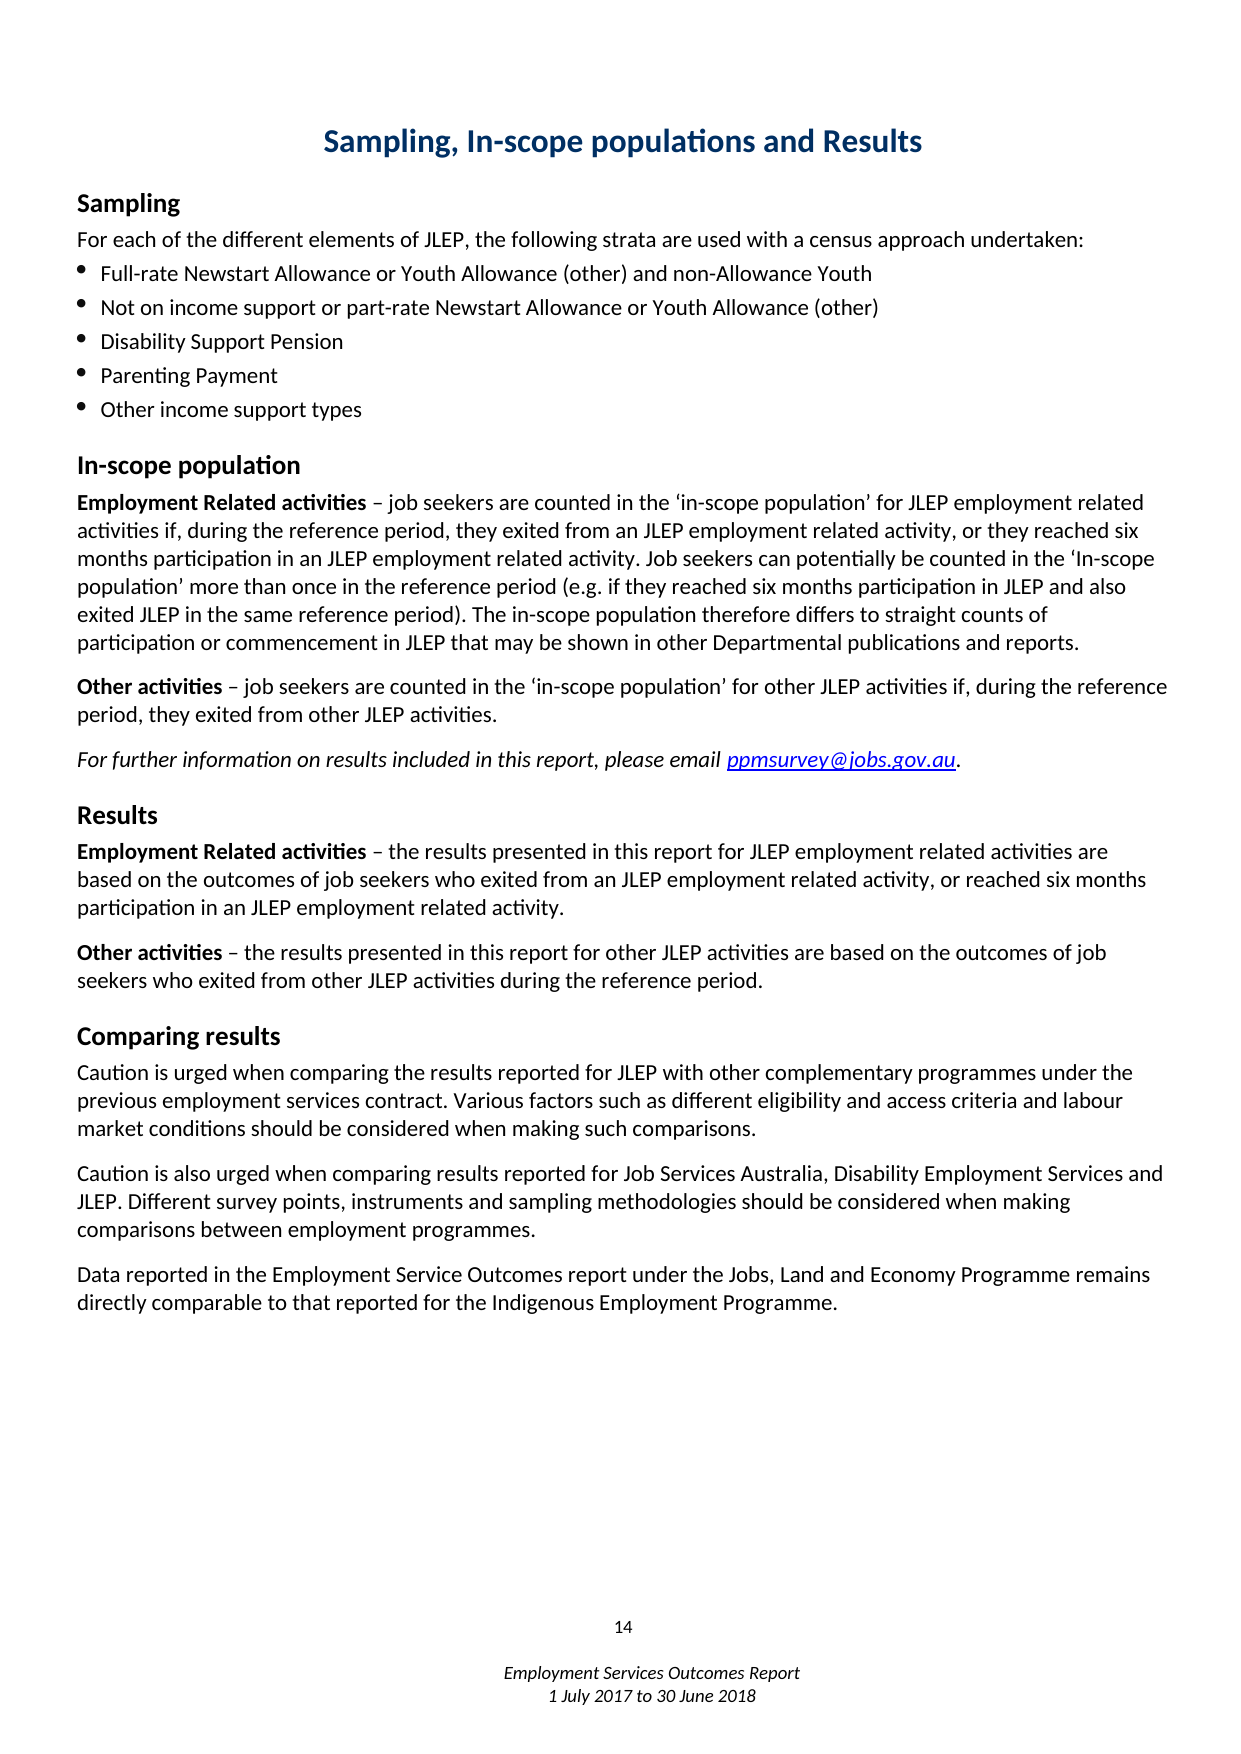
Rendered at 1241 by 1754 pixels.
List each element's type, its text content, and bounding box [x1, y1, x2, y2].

text Data reported in the Employment Service Outcomes report under the Jobs, Land and Economy Programme remains directly comparable to that reported for the Indigenous Employment Programme. [77, 1260, 1169, 1316]
text Employment Related activities – job seekers are counted in the ‘in-scope population’ for JLEP employment related activities if, during the reference period, they exited from an JLEP employment related activity, or they reached six months participation in an JLEP employment related activity. Job seekers can potentially be counted in the ‘In-scope population’ more than once in the reference period (e.g. if they reached six months participation in JLEP and also exited JLEP in the same reference period). The in-scope population therefore differs to straight counts of participation or commencement in JLEP that may be shown in other Departmental publications and reports. [77, 488, 1169, 656]
text Parenting Payment [77, 358, 1169, 389]
subtitle Sampling, In-scope populations and Results [77, 120, 1169, 161]
subtitle Comparing results [77, 1019, 1169, 1052]
text Not on income support or part-rate Newstart Allowance or Youth Allowance (other) [77, 290, 1169, 321]
text Other activities – the results presented in this report for other JLEP activities are based on the outcomes of job seekers who exited from other JLEP activities during the reference period. [77, 938, 1169, 994]
subtitle Sampling [77, 186, 1169, 219]
text Disability Support Pension [77, 324, 1169, 355]
text Other income support types [77, 392, 1169, 423]
subtitle Results [77, 798, 1169, 831]
text Other activities – job seekers are counted in the ‘in-scope population’ for other JLEP activities if, during the reference period, they exited from other JLEP activities. [77, 672, 1169, 728]
text Employment Related activities – the results presented in this report for JLEP employment related activities are based on the outcomes of job seekers who exited from an JLEP employment related activity, or reached six months participation in an JLEP employment related activity. [77, 837, 1169, 922]
text For each of the different elements of JLEP, the following strata are used with a census approach undertaken: [77, 225, 1169, 253]
text Caution is also urged when comparing results reported for Job Services Australia, Disability Employment Services and JLEP. Different survey points, instruments and sampling methodologies should be considered when making comparisons between employment programmes. [77, 1159, 1169, 1243]
text Full-rate Newstart Allowance or Youth Allowance (other) and non-Allowance Youth [77, 256, 1169, 287]
text Caution is urged when comparing the results reported for JLEP with other complementary programmes under the previous employment services contract. Various factors such as different eligibility and access criteria and labour market conditions should be considered when making such comparisons. [77, 1058, 1169, 1143]
text For further information on results included in this report, please email ppmsurvey@jobs.gov.au. [77, 745, 1169, 773]
subtitle In-scope population [77, 448, 1169, 481]
